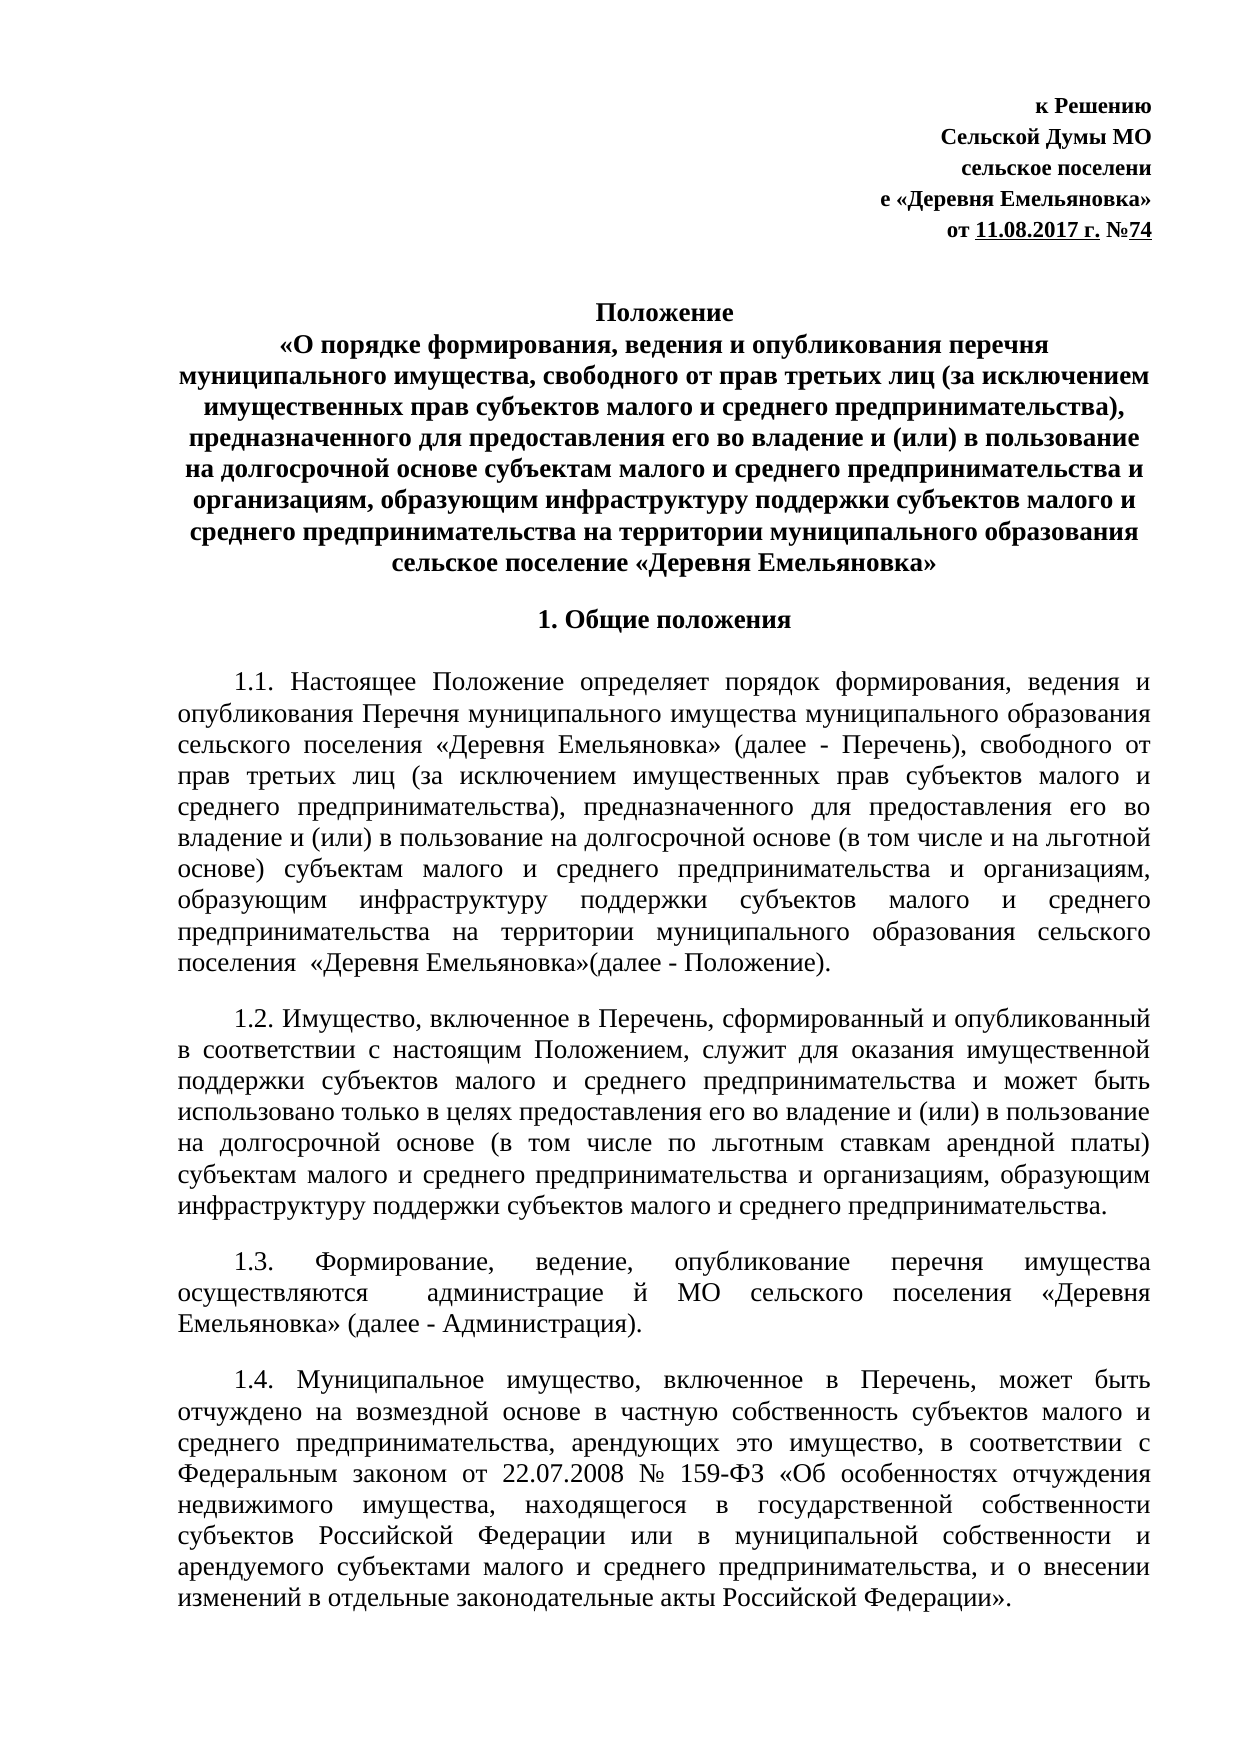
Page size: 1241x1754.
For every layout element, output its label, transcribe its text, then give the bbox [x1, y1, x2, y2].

text Сельской Думы МО [625, 120, 1152, 151]
text сельское поселени [625, 151, 1152, 182]
text Положение [177, 297, 1152, 328]
text 1.1. Настоящее Положение определяет порядок формирования, ведения и опубликования Перечня муниципального имущества муниципального образования сельского поселения «Деревня Емельяновка» (далее - Перечень), свободного от прав третьих лиц (за исключением имущественных прав субъектов малого и среднего предпринимательства), предназначенного для предоставления его во владение и (или) в пользование на долгосрочной основе (в том числе и на льготной основе) субъектам малого и среднего предпринимательства и организациям, образующим инфраструктуру поддержки субъектов малого и среднего предпринимательства на территории муниципального образования сельского поселения «Деревня Емельяновка»(далее - Положение). [177, 666, 1152, 977]
text «О порядке формирования, ведения и опубликования перечня муниципального имущества, свободного от прав третьих лиц (за исключением имущественных прав субъектов малого и среднего предпринимательства), предназначенного для предоставления его во владение и (или) в пользование на долгосрочной основе субъектам малого и среднего предпринимательства и организациям, образующим инфраструктуру поддержки субъектов малого и среднего предпринимательства на территории муниципального образования сельское поселение «Деревня Емельяновка» [177, 328, 1152, 577]
text 1.2. Имущество, включенное в Перечень, сформированный и опубликованный в соответствии с настоящим Положением, служит для оказания имущественной поддержки субъектов малого и среднего предпринимательства и может быть использовано только в целях предоставления его во владение и (или) в пользование на долгосрочной основе (в том числе по льготным ставкам арендной платы) субъектам малого и среднего предпринимательства и организациям, образующим инфраструктуру поддержки субъектов малого и среднего предпринимательства. [177, 1002, 1152, 1220]
text к Решению [625, 89, 1152, 120]
text 1.3. Формирование, ведение, опубликование перечня имущества осуществляются администрацие й МО сельского поселения «Деревня Емельяновка» (далее - Администрация). [177, 1245, 1152, 1338]
text е «Деревня Емельяновка» от 11.08.2017 г. №74 [625, 182, 1152, 244]
text 1. Общие положения [177, 603, 1152, 634]
text 1.4. Муниципальное имущество, включенное в Перечень, может быть отчуждено на возмездной основе в частную собственность субъектов малого и среднего предпринимательства, арендующих это имущество, в соответствии с Федеральным законом от 22.07.2008 № 159-ФЗ «Об особенностях отчуждения недвижимого имущества, находящегося в государственной собственности субъектов Российской Федерации или в муниципальной собственности и арендуемого субъектами малого и среднего предпринимательства, и о внесении изменений в отдельные законодательные акты Российской Федерации». [177, 1363, 1152, 1613]
